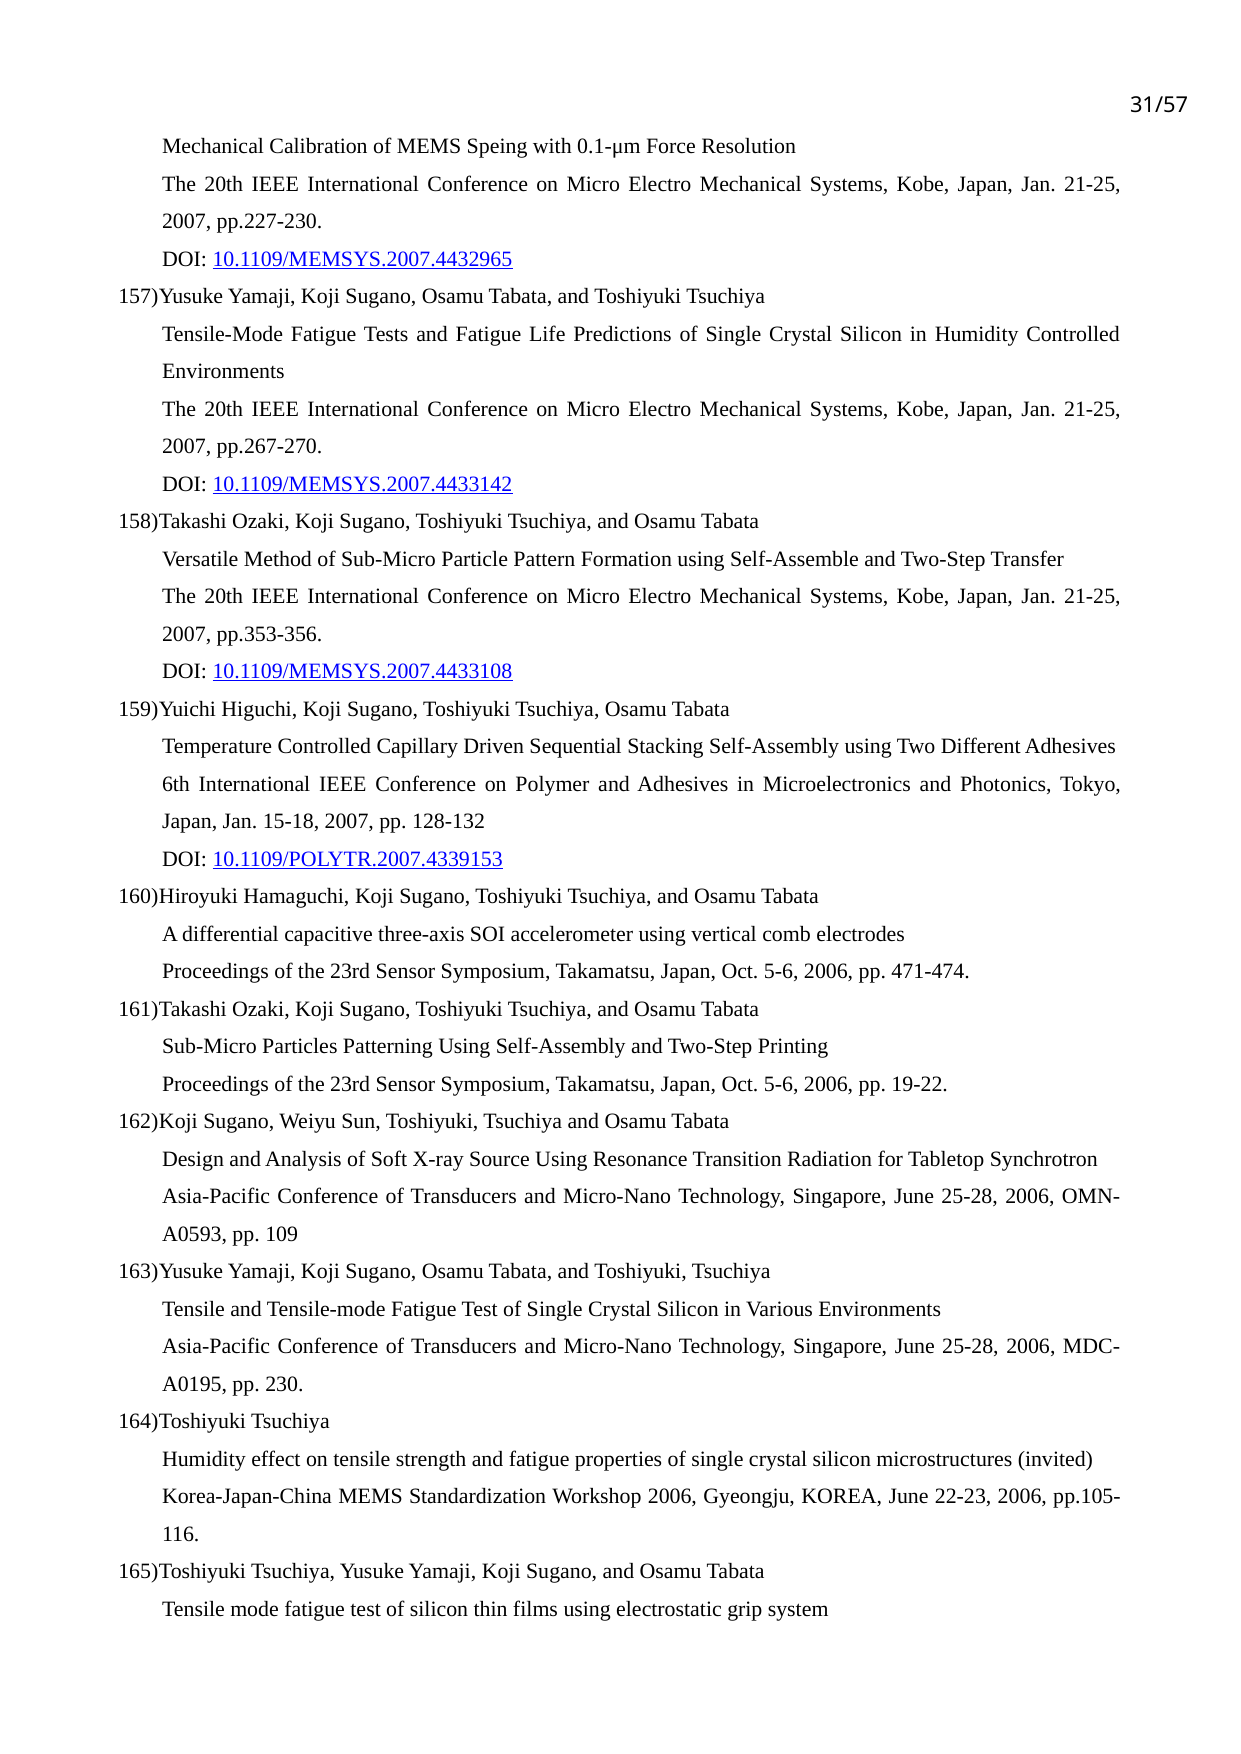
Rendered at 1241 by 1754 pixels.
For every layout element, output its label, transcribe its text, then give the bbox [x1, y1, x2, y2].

list Yusuke Yamaji, Koji Sugano, Osamu Tabata, and Toshiyuki, Tsuchiya Tensile and Tensile-mode Fatigue Test of Single Crystal Silicon in Various Environments Asia-Pacific Conference of Transducers and Micro-Nano Technology, Singapore, June 25-28, 2006, MDC-A0195, pp. 230. [118, 1252, 1122, 1402]
list Toshiyuki Tsuchiya Humidity effect on tensile strength and fatigue properties of single crystal silicon microstructures (invited) Korea-Japan-China MEMS Standardization Workshop 2006, Gyeongju, KOREA, June 22-23, 2006, pp.105-116. [118, 1402, 1122, 1552]
list Hiroyuki Hamaguchi, Koji Sugano, Toshiyuki Tsuchiya, and Osamu Tabata A differential capacitive three-axis SOI accelerometer using vertical comb electrodes Proceedings of the 23rd Sensor Symposium, Takamatsu, Japan, Oct. 5-6, 2006, pp. 471-474. [118, 877, 1122, 989]
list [118, 127, 1122, 277]
list Yusuke Yamaji, Koji Sugano, Osamu Tabata, and Toshiyuki Tsuchiya Tensile-Mode Fatigue Tests and Fatigue Life Predictions of Single Crystal Silicon in Humidity Controlled Environments The 20th IEEE International Conference on Micro Electro Mechanical Systems, Kobe, Japan, Jan. 21-25, 2007, pp.267-270. DOI: 10.1109/MEMSYS.2007.4433142 [118, 277, 1122, 502]
list Yuichi Higuchi, Koji Sugano, Toshiyuki Tsuchiya, Osamu Tabata Temperature Controlled Capillary Driven Sequential Stacking Self-Assembly using Two Different Adhesives 6th International IEEE Conference on Polymer and Adhesives in Microelectronics and Photonics, Tokyo, Japan, Jan. 15-18, 2007, pp. 128-132 DOI: 10.1109/POLYTR.2007.4339153 [118, 689, 1122, 877]
list Takashi Ozaki, Koji Sugano, Toshiyuki Tsuchiya, and Osamu Tabata Versatile Method of Sub-Micro Particle Pattern Formation using Self-Assemble and Two-Step Transfer The 20th IEEE International Conference on Micro Electro Mechanical Systems, Kobe, Japan, Jan. 21-25, 2007, pp.353-356. DOI: 10.1109/MEMSYS.2007.4433108 [118, 502, 1122, 689]
list Koji Sugano, Weiyu Sun, Toshiyuki, Tsuchiya and Osamu Tabata Design and Analysis of Soft X-ray Source Using Resonance Transition Radiation for Tabletop Synchrotron Asia-Pacific Conference of Transducers and Micro-Nano Technology, Singapore, June 25-28, 2006, OMN-A0593, pp. 109 [118, 1102, 1122, 1252]
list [118, 1552, 1122, 1627]
list Takashi Ozaki, Koji Sugano, Toshiyuki Tsuchiya, and Osamu Tabata Sub-Micro Particles Patterning Using Self-Assembly and Two-Step Printing Proceedings of the 23rd Sensor Symposium, Takamatsu, Japan, Oct. 5-6, 2006, pp. 19-22. [118, 989, 1122, 1102]
